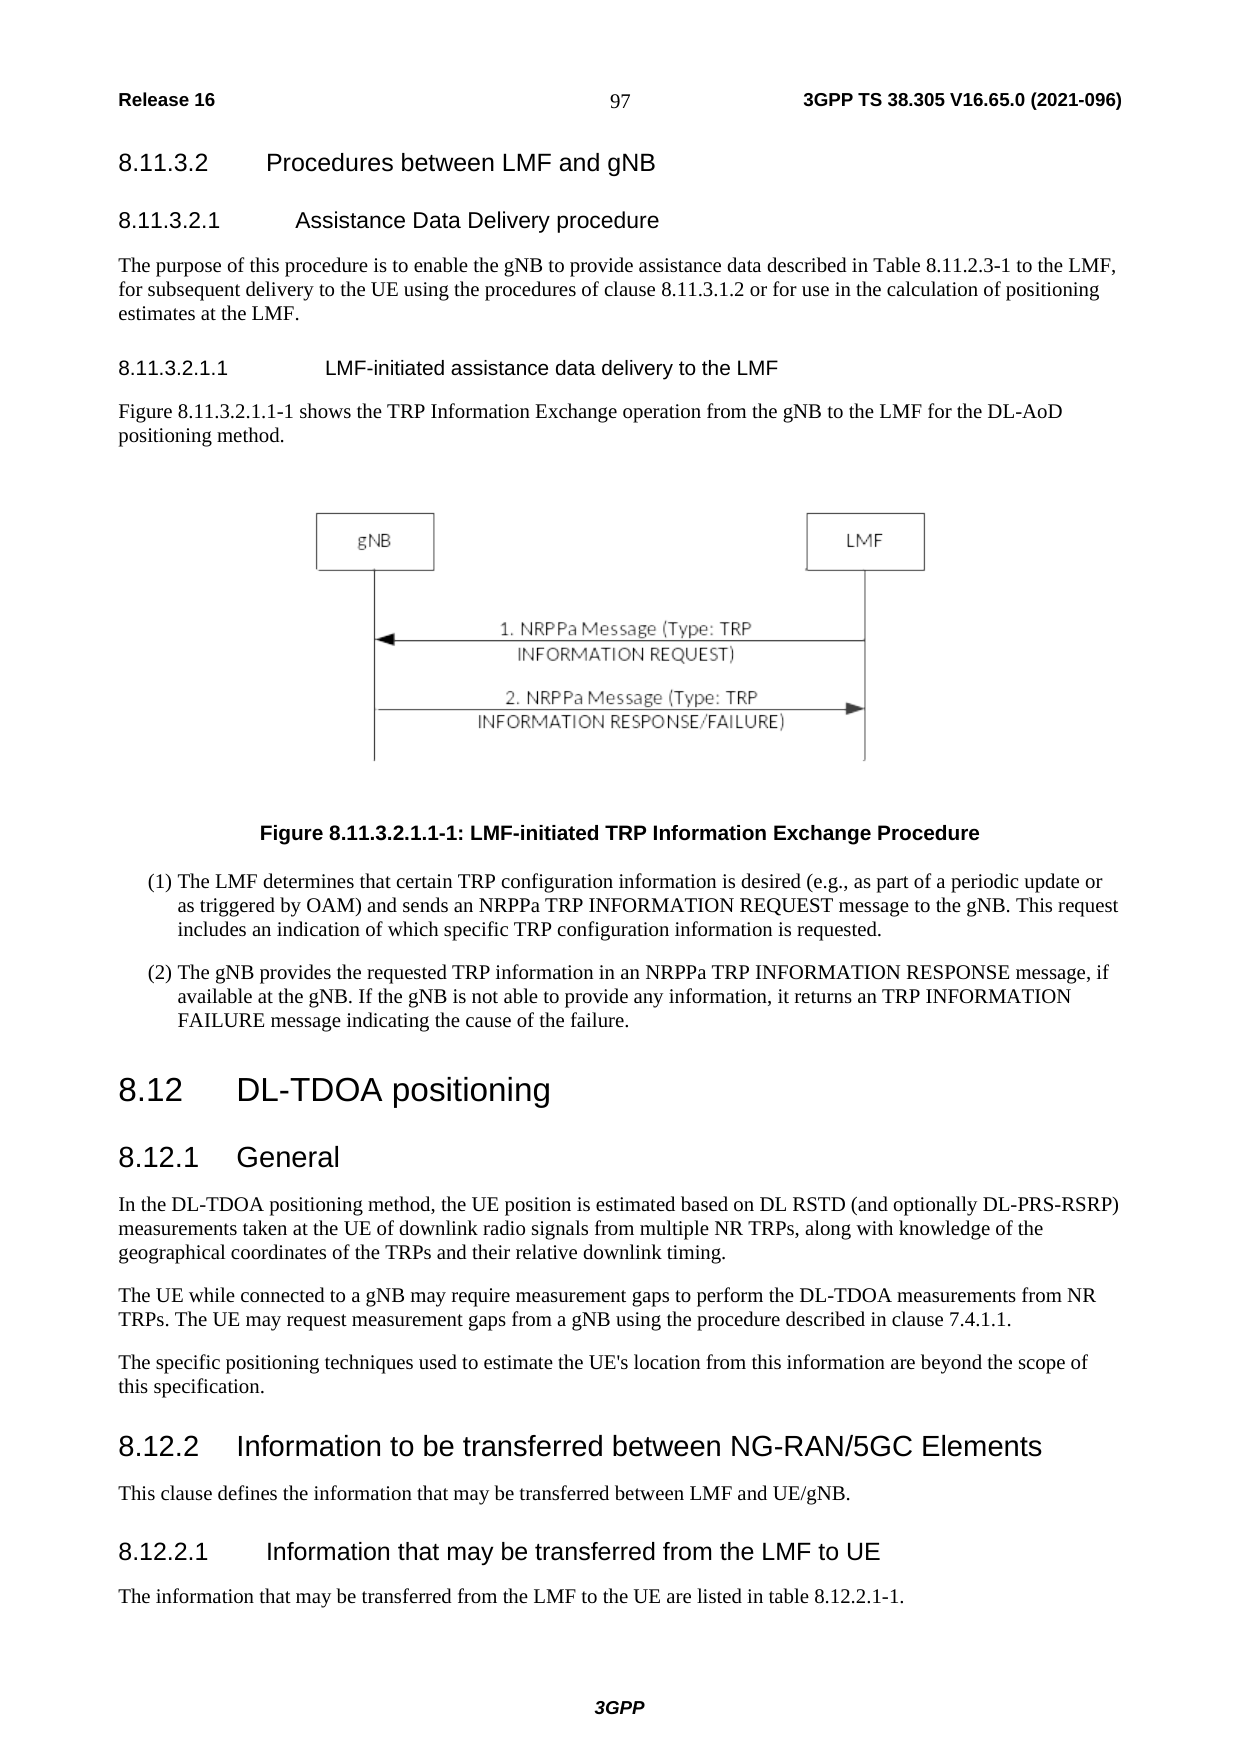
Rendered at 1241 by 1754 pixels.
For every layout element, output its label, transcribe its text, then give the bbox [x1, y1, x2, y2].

text This clause defines the information that may be transferred between LMF and UE/gNB. [118, 1481, 1122, 1505]
text Figure 8.11.3.2.1.1-1 shows the TRP Information Exchange operation from the gNB to the LMF for the DL-AoD positioning method. [118, 399, 1122, 447]
text (2) The gNB provides the requested TRP information in an NRPPa TRP INFORMATION RESPONSE message, if available at the gNB. If the gNB is not able to provide any information, it returns an TRP INFORMATION FAILURE message indicating the cause of the failure. [148, 960, 1122, 1032]
text In the DL-TDOA positioning method, the UE position is estimated based on DL RSTD (and optionally DL-PRS-RSRP) measurements taken at the UE of downlink radio signals from multiple NR TRPs, along with knowledge of the geographical coordinates of the TRPs and their relative downlink timing. [118, 1192, 1122, 1264]
text (1) The LMF determines that certain TRP configuration information is desired (e.g., as part of a periodic update or as triggered by OAM) and sends an NRPPa TRP INFORMATION REQUEST message to the gNB. This request includes an indication of which specific TRP configuration information is requested. [148, 869, 1122, 941]
subtitle 8.11.3.2.1.1 LMF-initiated assistance data delivery to the LMF [118, 356, 1122, 380]
subtitle 8.11.3.2.1 Assistance Data Delivery procedure [118, 207, 1122, 234]
subtitle 8.11.3.2 Procedures between LMF and gNB [118, 147, 1122, 176]
subtitle 8.12.2 Information to be transferred between NG-RAN/5GC Elements [118, 1429, 1122, 1463]
subtitle 8.12 DL-TDOA positioning [118, 1070, 1122, 1108]
text The information that may be transferred from the LMF to the UE are listed in table 8.12.2.1-1. [118, 1584, 1122, 1608]
text The UE while connected to a gNB may require measurement gaps to perform the DL-TDOA measurements from NR TRPs. The UE may request measurement gaps from a gNB using the procedure described in clause 7.4.1.1. [118, 1283, 1122, 1331]
text The purpose of this procedure is to enable the gNB to provide assistance data described in Table 8.11.2.3-1 to the LMF, for subsequent delivery to the UE using the procedures of clause 8.11.3.1.2 or for use in the calculation of positioning estimates at the LMF. [118, 253, 1122, 325]
text The specific positioning techniques used to estimate the UE's location from this information are beyond the scope of this specification. [118, 1350, 1122, 1398]
subtitle 8.12.2.1 Information that may be transferred from the LMF to UE [118, 1537, 1122, 1565]
subtitle 8.12.1 General [118, 1139, 1122, 1173]
text Figure 8.11.3.2.1.1-1: LMF-initiated TRP Information Exchange Procedure [118, 820, 1122, 844]
